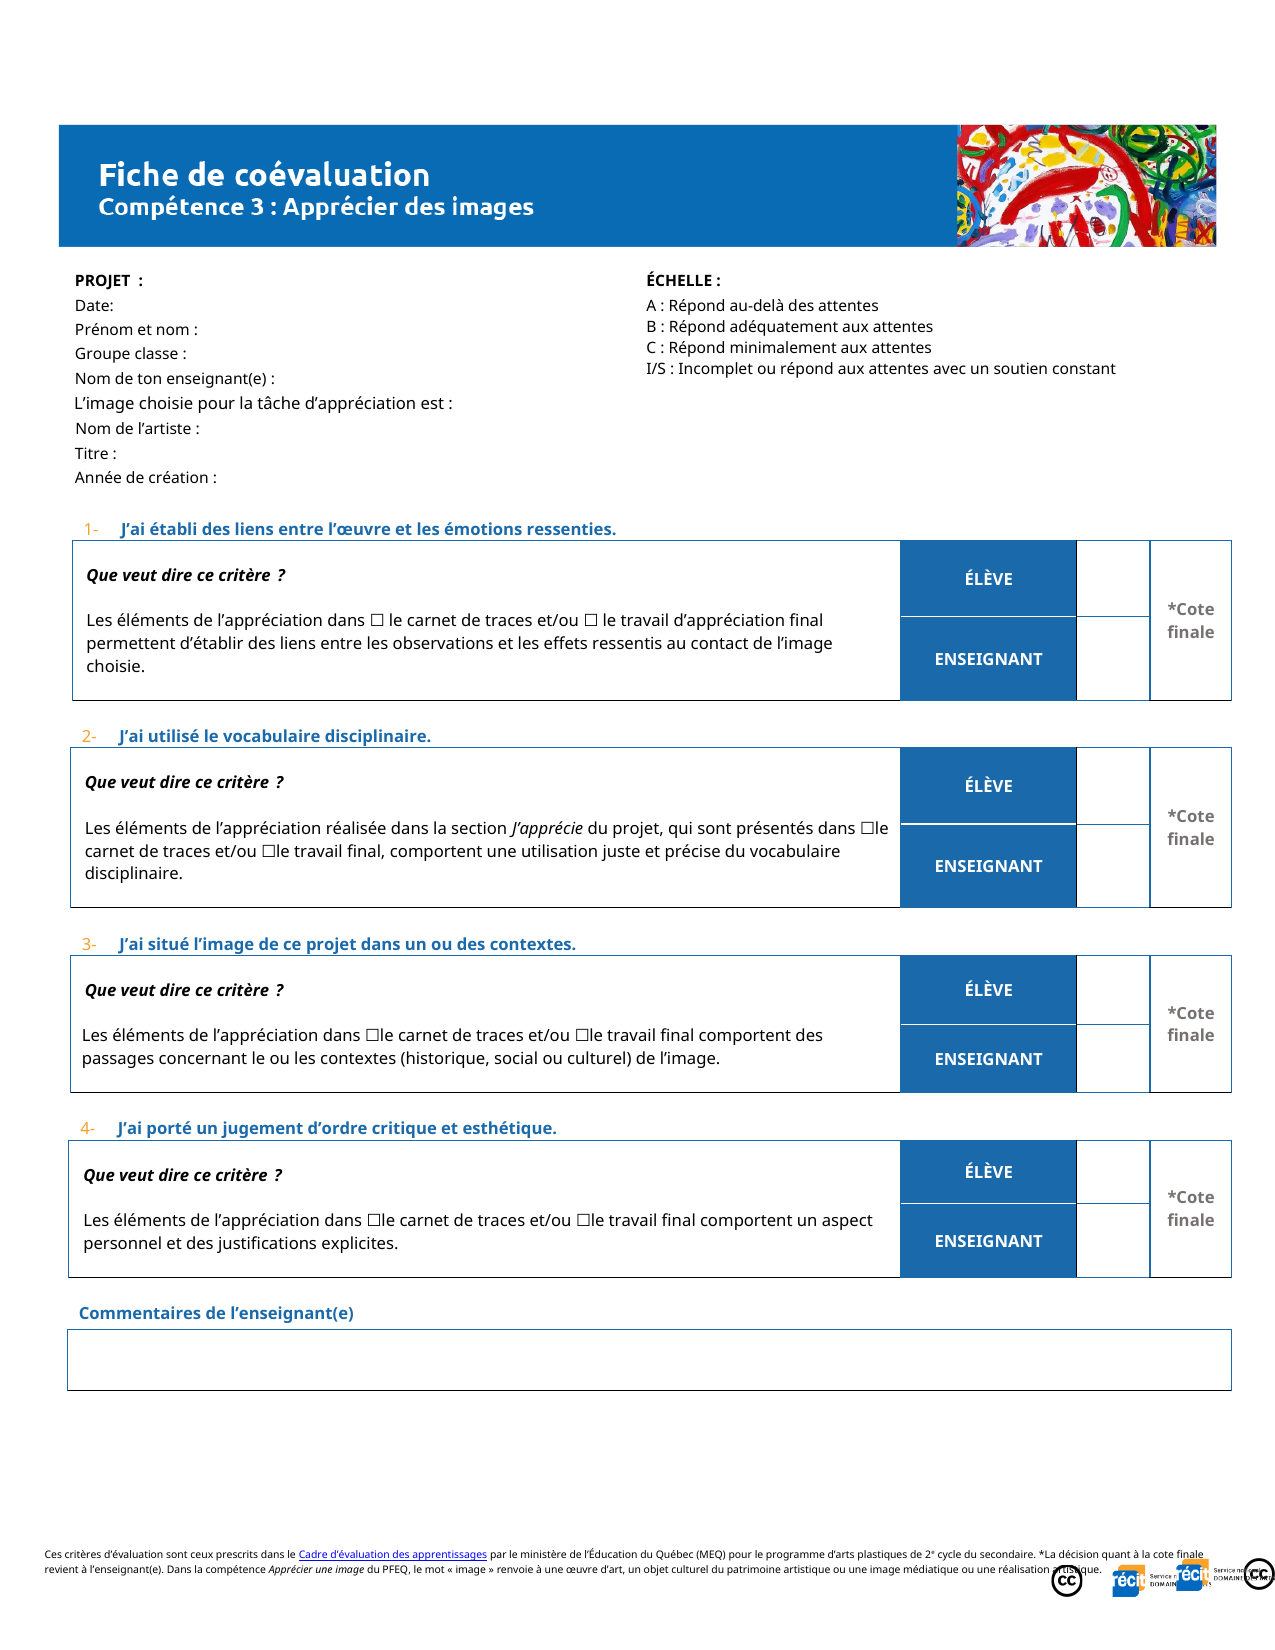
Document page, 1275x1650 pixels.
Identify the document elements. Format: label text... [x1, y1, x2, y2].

table_cell Que veut dire ce critère ? [71, 956, 900, 1092]
table_cell *Cote finale [1151, 541, 1231, 700]
table_cell ÉLÈVE [901, 541, 1076, 616]
table_header ÉCHELLE : A : Répond au-delà des attentes B : Répond adéquatement aux attentes C : Répond minimalement aux attentes I/S : Incomplet ou répond aux attentes avec un soutien constant [636, 270, 1274, 492]
table_cell Que veut dire ce critère ? [73, 541, 900, 700]
table_cell ENSEIGNANT [901, 825, 1076, 907]
table_cell Que veut dire ce critère ? [69, 1141, 900, 1277]
table_cell ENSEIGNANT [901, 617, 1076, 700]
table_cell [1077, 617, 1149, 700]
table_header J’ai établi des liens entre l’œuvre et les émotions ressenties. [73, 517, 1231, 540]
table_cell ENSEIGNANT [901, 1025, 1076, 1092]
table_cell [1077, 541, 1149, 616]
table_cell [1077, 1204, 1149, 1277]
table_cell [1077, 1141, 1149, 1203]
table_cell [68, 1330, 1231, 1389]
table_cell *Cote finale [1151, 748, 1231, 907]
picture [58, 102, 1217, 269]
table_cell *Cote finale [1151, 1141, 1231, 1277]
table_cell [1077, 748, 1149, 823]
table_header PROJET : Date: Prénom et nom : Groupe classe : Nom de ton enseignant(e) : L’image choisie pour la tâche d’appréciation est : Nom de l’artiste : Titre : Année de création : [60, 270, 634, 492]
table_cell ÉLÈVE [901, 1141, 1076, 1203]
table_cell [1077, 956, 1149, 1024]
table_header J’ai porté un jugement d’ordre critique et esthétique. [69, 1117, 1231, 1139]
table_cell *Cote finale [1151, 956, 1231, 1092]
table_cell ÉLÈVE [901, 956, 1076, 1024]
table_cell [1077, 825, 1149, 907]
table_header J’ai situé l’image de ce projet dans un ou des contextes. [71, 932, 1231, 955]
table_header Commentaires de l’enseignant(e) [68, 1302, 1231, 1329]
table_header J’ai utilisé le vocabulaire disciplinaire. [71, 725, 1231, 747]
picture [1051, 1565, 1083, 1597]
table_cell Que veut dire ce critère ? Les éléments de l’appréciation réalisée dans la section J’apprécie [71, 748, 900, 907]
picture [1112, 1548, 1275, 1607]
table_cell [1077, 1025, 1149, 1092]
table_cell ÉLÈVE [901, 748, 1076, 823]
table_cell ENSEIGNANT [901, 1204, 1076, 1277]
